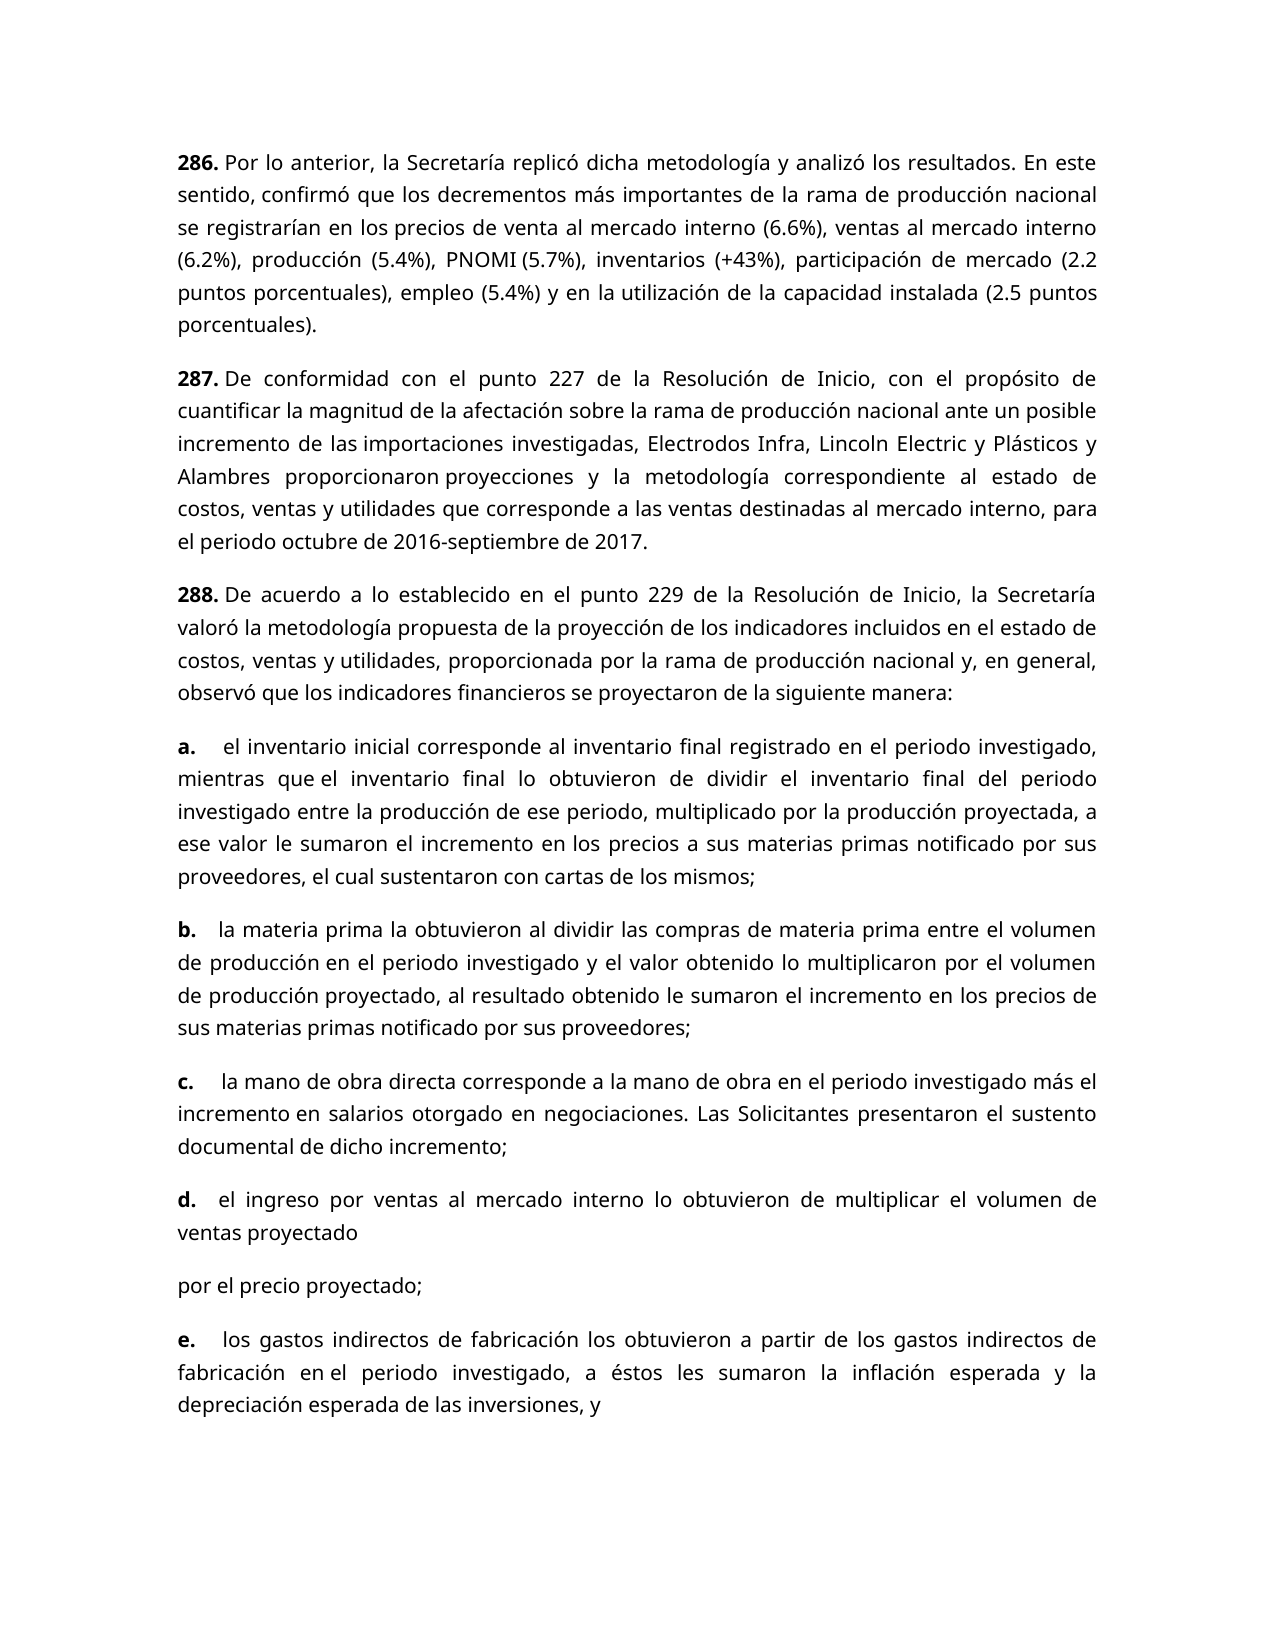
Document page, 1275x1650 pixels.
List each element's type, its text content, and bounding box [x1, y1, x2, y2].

text a. el inventario inicial corresponde al inventario final registrado en el periodo investigado, mientras que el inventario final lo obtuvieron de dividir el inventario final del periodo investigado entre la producción de ese periodo, multiplicado por la producción proyectada, a ese valor le sumaron el incremento en los precios a sus materias primas notificado por sus proveedores, el cual sustentaron con cartas de los mismos; [177, 732, 1098, 891]
text c. la mano de obra directa corresponde a la mano de obra en el periodo investigado más el incremento en salarios otorgado en negociaciones. Las Solicitantes presentaron el sustento documental de dicho incremento; [177, 1067, 1098, 1161]
text 288. De acuerdo a lo establecido en el punto 229 de la Resolución de Inicio, la Secretaría valoró la metodología propuesta de la proyección de los indicadores incluidos en el estado de costos, ventas y utilidades, proporcionada por la rama de producción nacional y, en general, observó que los indicadores financieros se proyectaron de la siguiente manera: [177, 581, 1098, 707]
text 287. De conformidad con el punto 227 de la Resolución de Inicio, con el propósito de cuantificar la magnitud de la afectación sobre la rama de producción nacional ante un posible incremento de las importaciones investigadas, Electrodos Infra, Lincoln Electric y Plásticos y Alambres proporcionaron proyecciones y la metodología correspondiente al estado de costos, ventas y utilidades que corresponde a las ventas destinadas al mercado interno, para el periodo octubre de 2016-septiembre de 2017. [177, 364, 1098, 556]
text b. la materia prima la obtuvieron al dividir las compras de materia prima entre el volumen de producción en el periodo investigado y el valor obtenido lo multiplicaron por el volumen de producción proyectado, al resultado obtenido le sumaron el incremento en los precios de sus materias primas notificado por sus proveedores; [177, 916, 1098, 1042]
text d. el ingreso por ventas al mercado interno lo obtuvieron de multiplicar el volumen de ventas proyectado [177, 1186, 1098, 1247]
text e. los gastos indirectos de fabricación los obtuvieron a partir de los gastos indirectos de fabricación en el periodo investigado, a éstos les sumaron la inflación esperada y la depreciación esperada de las inversiones, y [177, 1325, 1098, 1419]
text 286. Por lo anterior, la Secretaría replicó dicha metodología y analizó los resultados. En este sentido, confirmó que los decrementos más importantes de la rama de producción nacional se registrarían en los precios de venta al mercado interno (6.6%), ventas al mercado interno (6.2%), producción (5.4%), PNOMI (5.7%), inventarios (+43%), participación de mercado (2.2 puntos porcentuales), empleo (5.4%) y en la utilización de la capacidad instalada (2.5 puntos porcentuales). [177, 148, 1098, 339]
text por el precio proyectado; [177, 1272, 1098, 1300]
